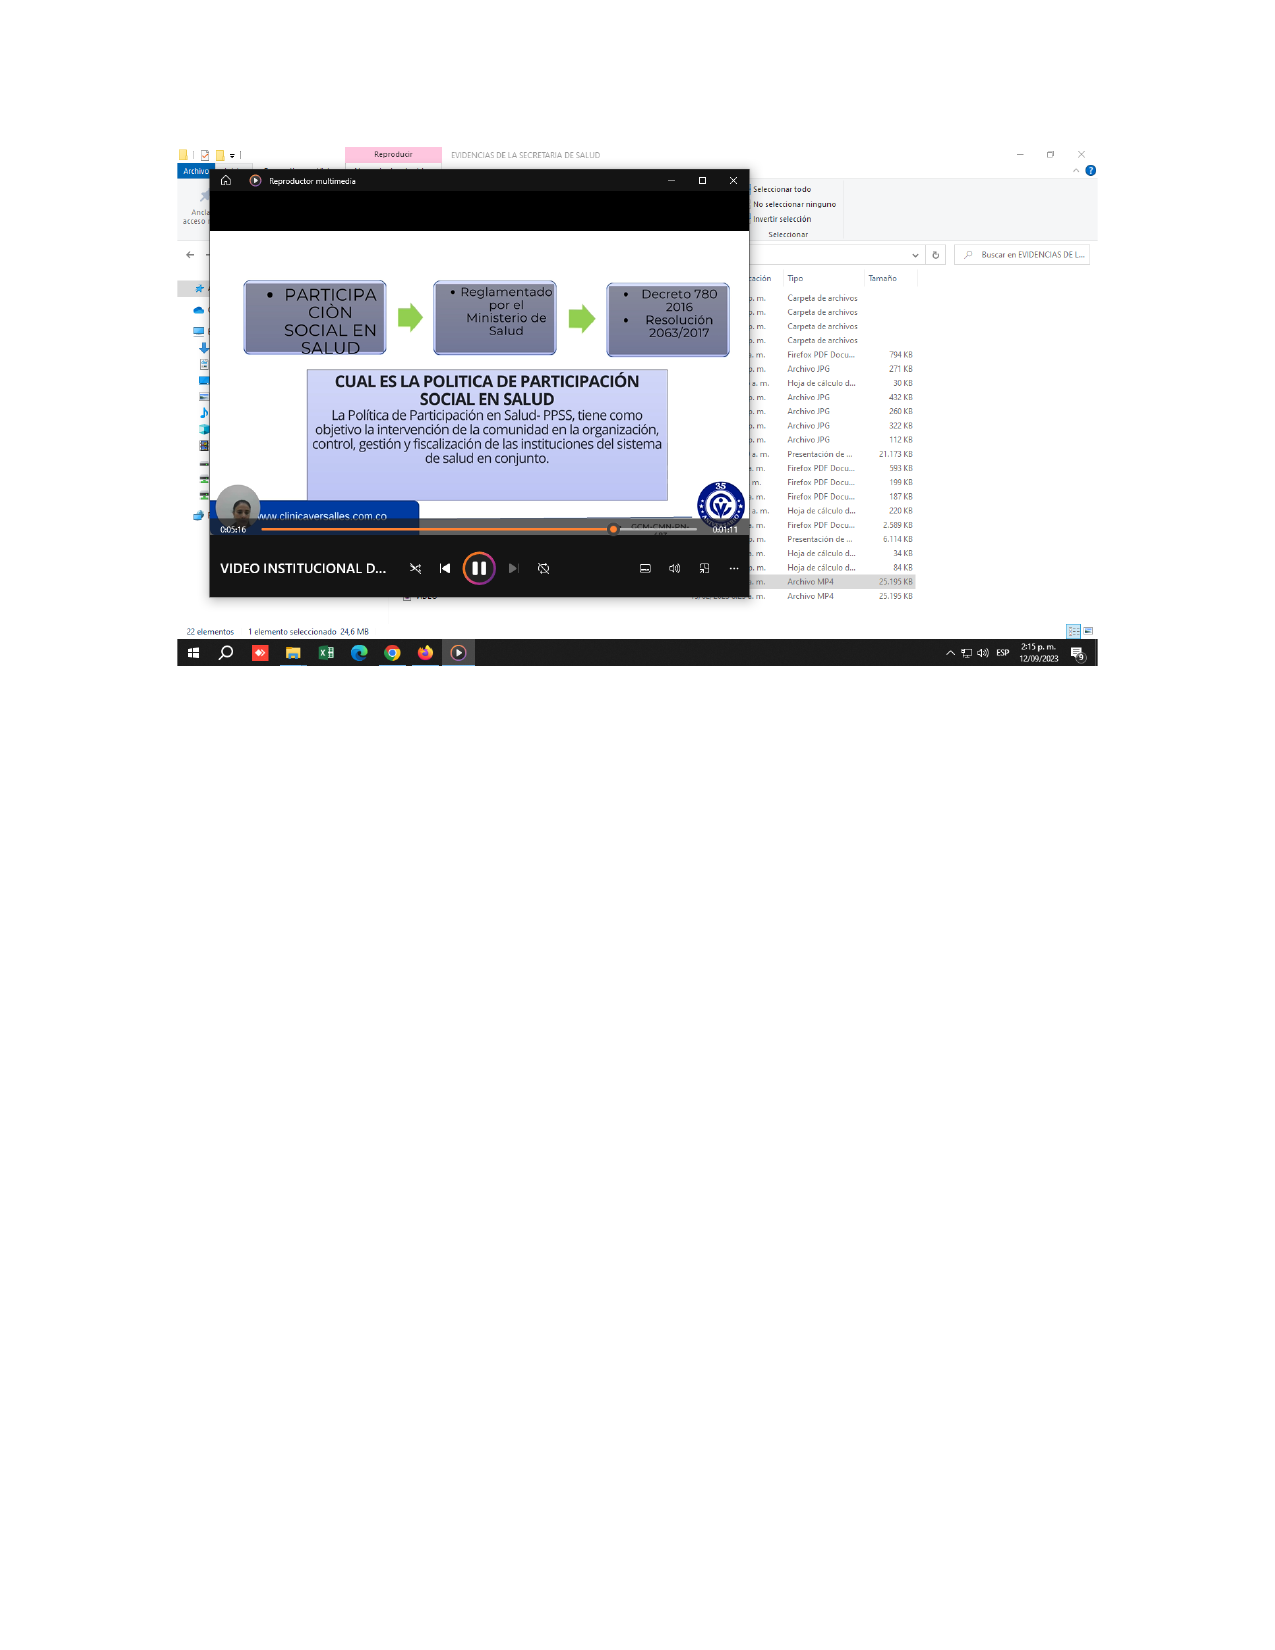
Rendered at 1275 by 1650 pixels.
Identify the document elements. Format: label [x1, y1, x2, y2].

picture [177, 147, 1098, 666]
